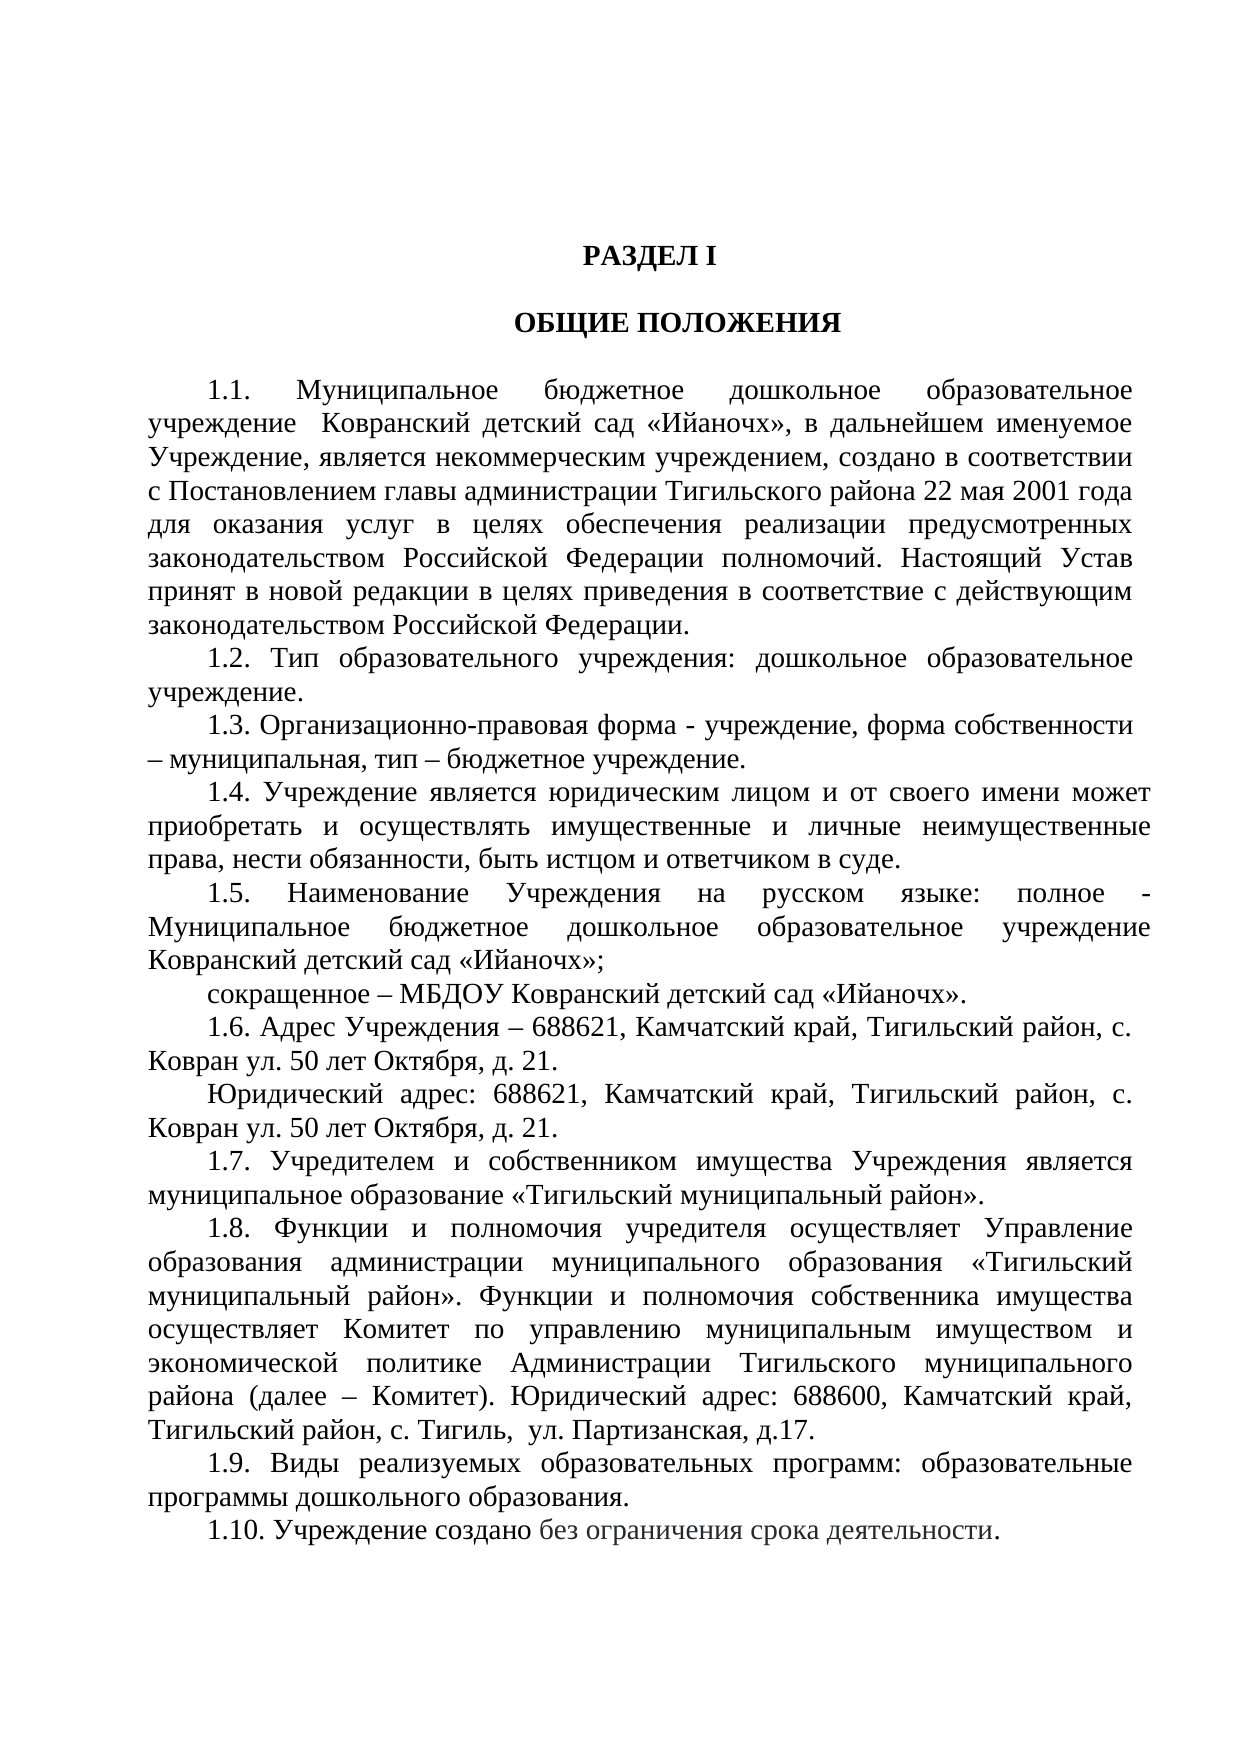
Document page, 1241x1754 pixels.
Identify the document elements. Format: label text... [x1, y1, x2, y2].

text 1.9. Виды реализуемых образовательных программ: образовательные программы дошкольного образования. [148, 1445, 1133, 1512]
text 1.7. Учредителем и собственником имущества Учреждения является муниципальное образование «Тигильский муниципальный район». [148, 1143, 1133, 1211]
text Юридический адрес: 688621, Камчатский край, Тигильский район, с. Ковран ул. 50 лет Октября, д. 21. [148, 1076, 1133, 1143]
text 1.2. Тип образовательного учреждения: дошкольное образовательное учреждение. [148, 640, 1133, 707]
text 1.10. Учреждение создано без ограничения срока деятельности. [148, 1512, 1152, 1546]
text 1.6. Адрес Учреждения – 688621, Камчатский край, Тигильский район, с. Ковран ул. 50 лет Октября, д. 21. [148, 1009, 1133, 1076]
text РАЗДЕЛ I [148, 238, 1152, 271]
text 1.4. Учреждение является юридическим лицом и от своего имени может приобретать и осуществлять имущественные и личные неимущественные права, нести обязанности, быть истцом и ответчиком в суде. [148, 774, 1152, 875]
text 1.8. Функции и полномочия учредителя осуществляет Управление образования администрации муниципального образования «Тигильский муниципальный район». Функции и полномочия собственника имущества осуществляет Комитет по управлению муниципальным имуществом и экономической политике Администрации Тигильского муниципального района (далее – Комитет). Юридический адрес: 688600, Камчатский край, Тигильский район, с. Тигиль, ул. Партизанская, д.17. [148, 1211, 1133, 1445]
text 1.5. Наименование Учреждения на русском языке: полное - Муниципальное бюджетное дошкольное образовательное учреждение Ковранский детский сад «Ийаночх»; [148, 875, 1152, 976]
text 1.1. Муниципальное бюджетное дошкольное образовательное учреждение Ковранский детский сад «Ийаночх», в дальнейшем именуемое Учреждение, является некоммерческим учреждением, создано в соответствии с Постановлением главы администрации Тигильского района 22 мая 2001 года для оказания услуг в целях обеспечения реализации предусмотренных законодательством Российской Федерации полномочий. Настоящий Устав принят в новой редакции в целях приведения в соответствие с действующим законодательством Российской Федерации. [148, 372, 1133, 640]
text сокращенное – МБДОУ Ковранский детский сад «Ийаночх». [148, 976, 1152, 1009]
text 1.3. Организационно-правовая форма - учреждение, форма собственности – муниципальная, тип – бюджетное учреждение. [148, 707, 1133, 774]
text ОБЩИЕ ПОЛОЖЕНИЯ [148, 305, 1133, 338]
